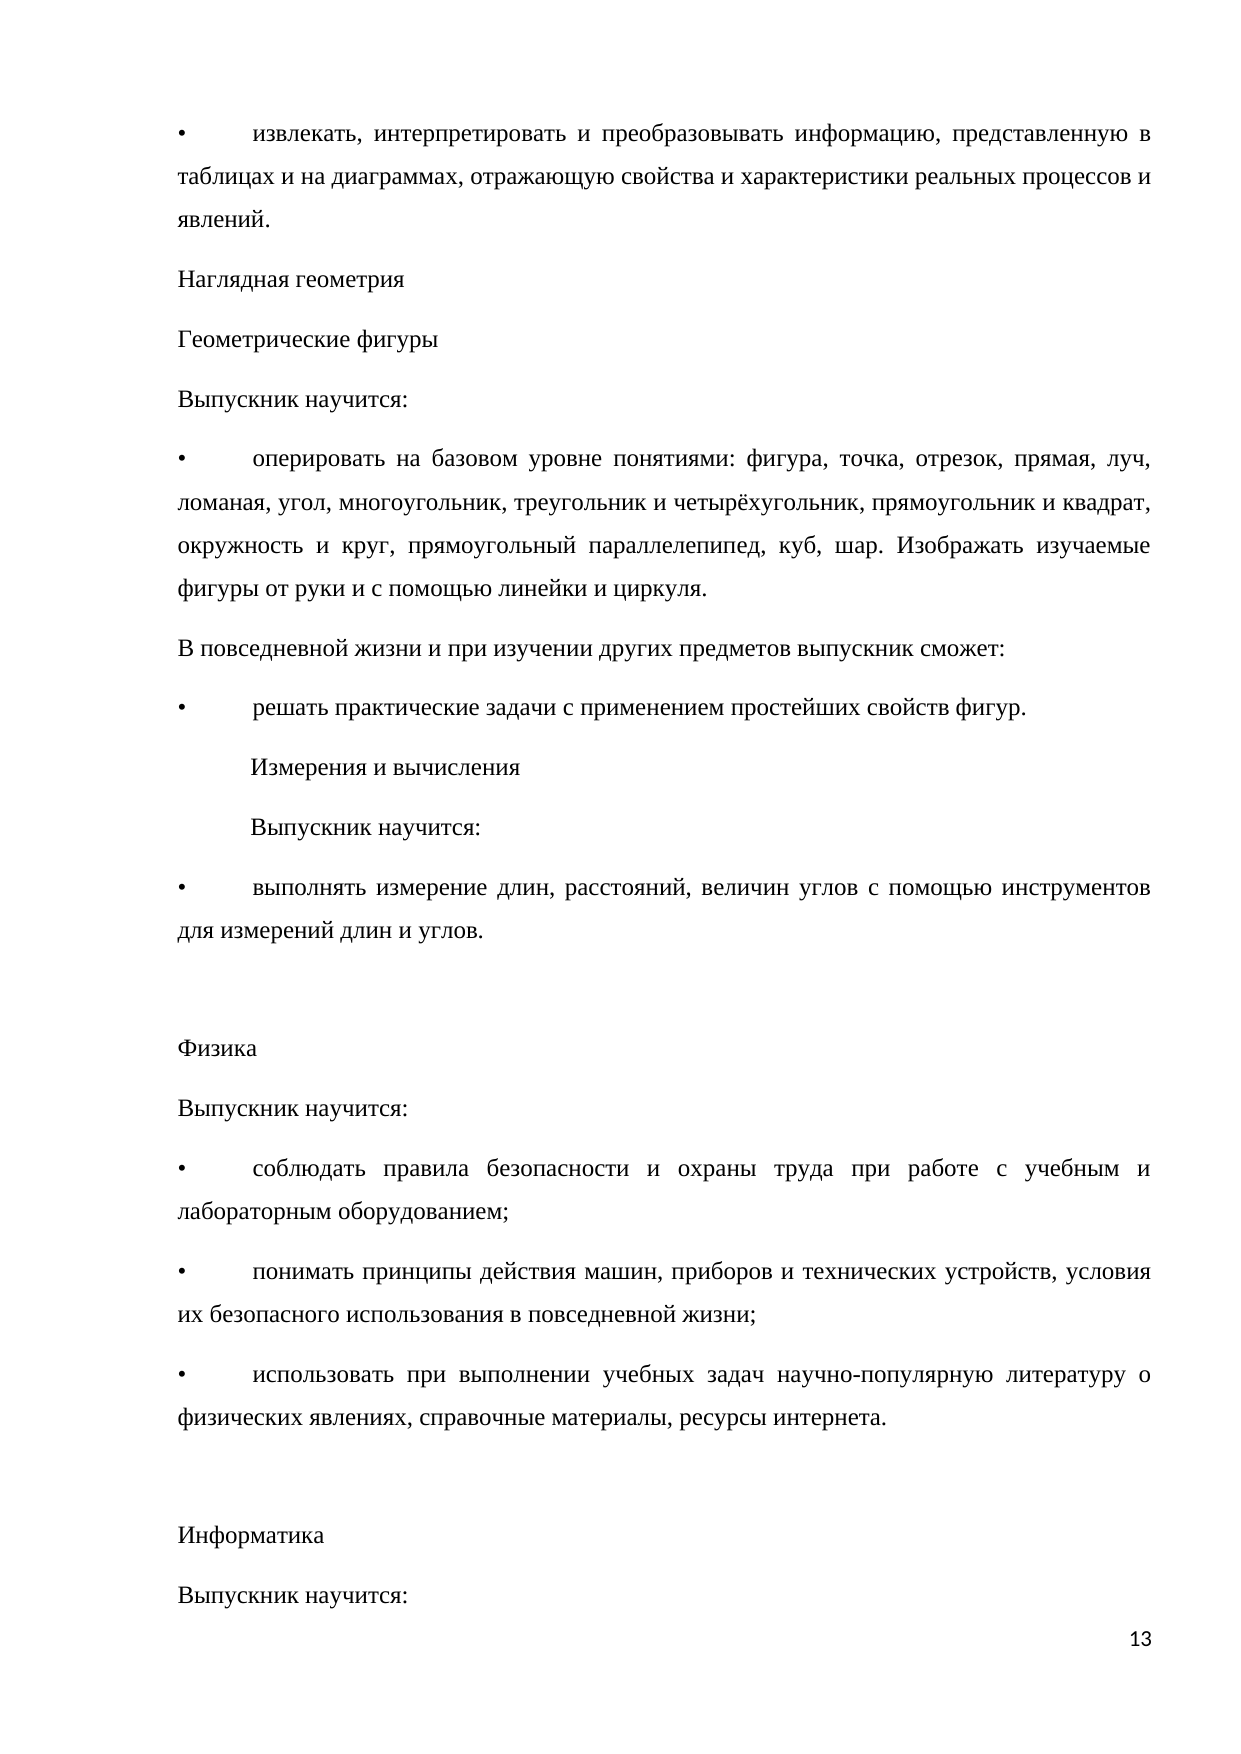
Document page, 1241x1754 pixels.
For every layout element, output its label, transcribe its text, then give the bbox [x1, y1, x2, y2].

text • понимать принципы действия машин, приборов и технических устройств, условия их безопасного использования в повседневной жизни; [177, 1256, 1152, 1328]
text • соблюдать правила безопасности и охраны труда при работе с учебным и лабораторным оборудованием; [177, 1153, 1152, 1225]
text • использовать при выполнении учебных задач научно-популярную литературу о физических явлениях, справочные материалы, ресурсы интернета. [177, 1359, 1152, 1431]
text Выпускник научится: [177, 1580, 1152, 1609]
text Геометрические фигуры [177, 324, 1152, 353]
text Наглядная геометрия [177, 264, 1152, 293]
text Информатика [177, 1520, 1152, 1549]
text В повседневной жизни и при изучении других предметов выпускник сможет: [177, 633, 1152, 661]
text Выпускник научится: [177, 812, 1152, 841]
text Выпускник научится: [177, 384, 1152, 412]
text • выполнять измерение длин, расстояний, величин углов с помощью инструментов для измерений длин и углов. [177, 872, 1152, 944]
text • решать практические задачи с применением простейших свойств фигур. [177, 692, 1152, 721]
text Физика [177, 1033, 1152, 1062]
text • оперировать на базовом уровне понятиями: фигура, точка, отрезок, прямая, луч, ломаная, угол, многоугольник, треугольник и четырёхугольник, прямоугольник и квадрат, окружность и круг, прямоугольный параллелепипед, куб, шар. Изображать изучаемые фигуры от руки и с помощью линейки и циркуля. [177, 443, 1152, 602]
text Измерения и вычисления [177, 752, 1152, 781]
text Выпускник научится: [177, 1093, 1152, 1122]
text • извлекать, интерпретировать и преобразовывать информацию, представленную в таблицах и на диаграммах, отражающую свойства и характеристики реальных процессов и явлений. [177, 118, 1152, 233]
